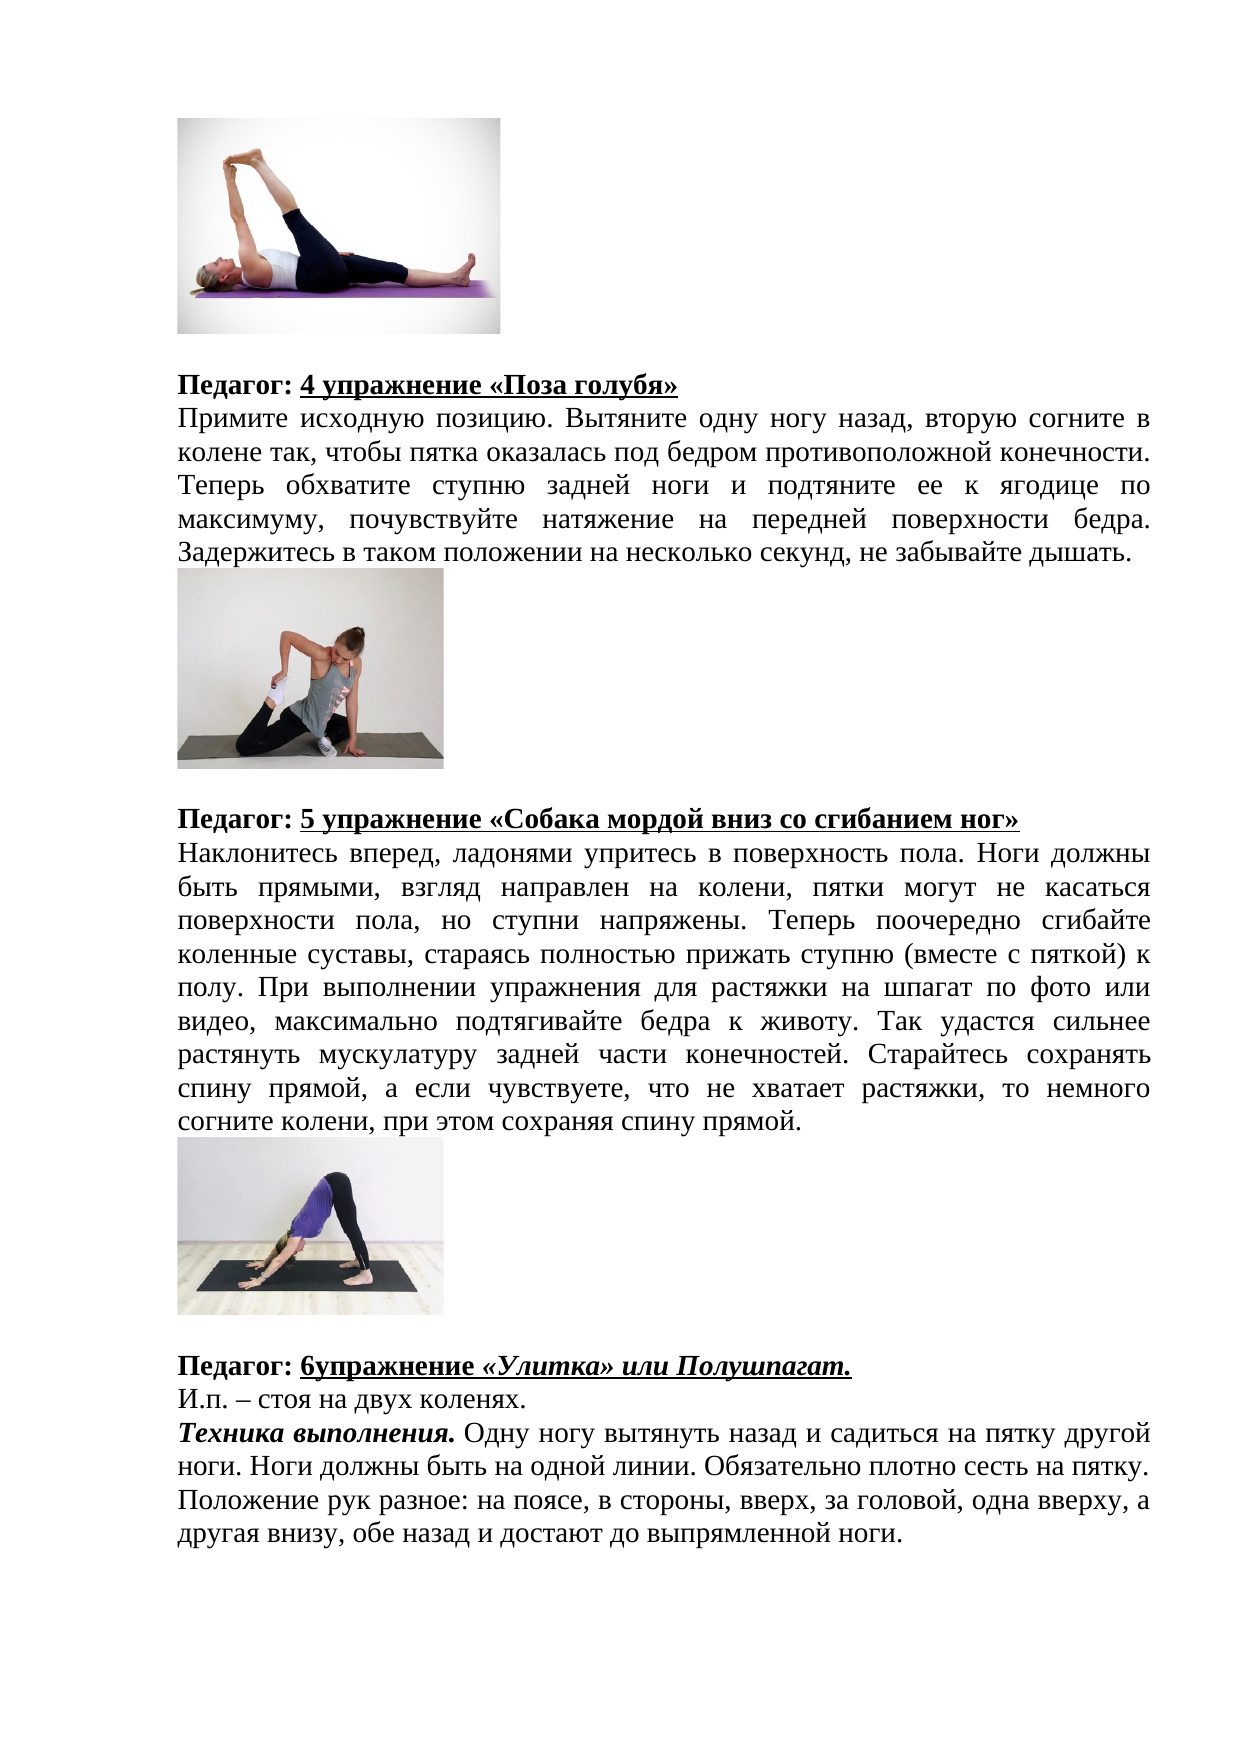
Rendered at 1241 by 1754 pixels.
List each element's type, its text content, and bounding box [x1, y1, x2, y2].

text Педагог: 5 упражнение «Собака мордой вниз со сгибанием ног» [177, 802, 1152, 835]
picture [177, 118, 501, 334]
text Положение рук разное: на поясе, в стороны, вверх, за головой, одна вверху, а другая внизу, обе назад и достают до выпрямленной ноги. [177, 1482, 1152, 1549]
text Примите исходную позицию. Вытяните одну ногу назад, вторую согните в колене так, чтобы пятка оказалась под бедром противоположной конечности. Теперь обхватите ступню задней ноги и подтяните ее к ягодице по максимуму, почувствуйте натяжение на передней поверхности бедра. Задержитесь в таком положении на несколько секунд, не забывайте дышать. [177, 400, 1152, 568]
picture [177, 1137, 444, 1315]
text Наклонитесь вперед, ладонями упритесь в поверхность пола. Ноги должны быть прямыми, взгляд направлен на колени, пятки могут не касаться поверхности пола, но ступни напряжены. Теперь поочередно сгибайте коленные суставы, стараясь полностью прижать ступню (вместе с пяткой) к полу. При выполнении упражнения для растяжки на шпагат по фото или видео, максимально подтягивайте бедра к животу. Так удастся сильнее растянуть мускулатуру задней части конечностей. Старайтесь сохранять спину прямой, а если чувствуете, что не хватает растяжки, то немного согните колени, при этом сохраняя спину прямой. [177, 835, 1152, 1137]
text Педагог: 4 упражнение «Поза голубя» [177, 367, 1152, 400]
picture [177, 568, 444, 769]
text Техника выполнения. Одну ногу вытянуть назад и садиться на пятку другой ноги. Ноги должны быть на одной линии. Обязательно плотно сесть на пятку. [177, 1415, 1152, 1482]
text И.п. – стоя на двух коленях. [177, 1381, 1152, 1415]
text Педагог: 6упражнение «Улитка» или Полушпагат. [177, 1348, 1152, 1381]
